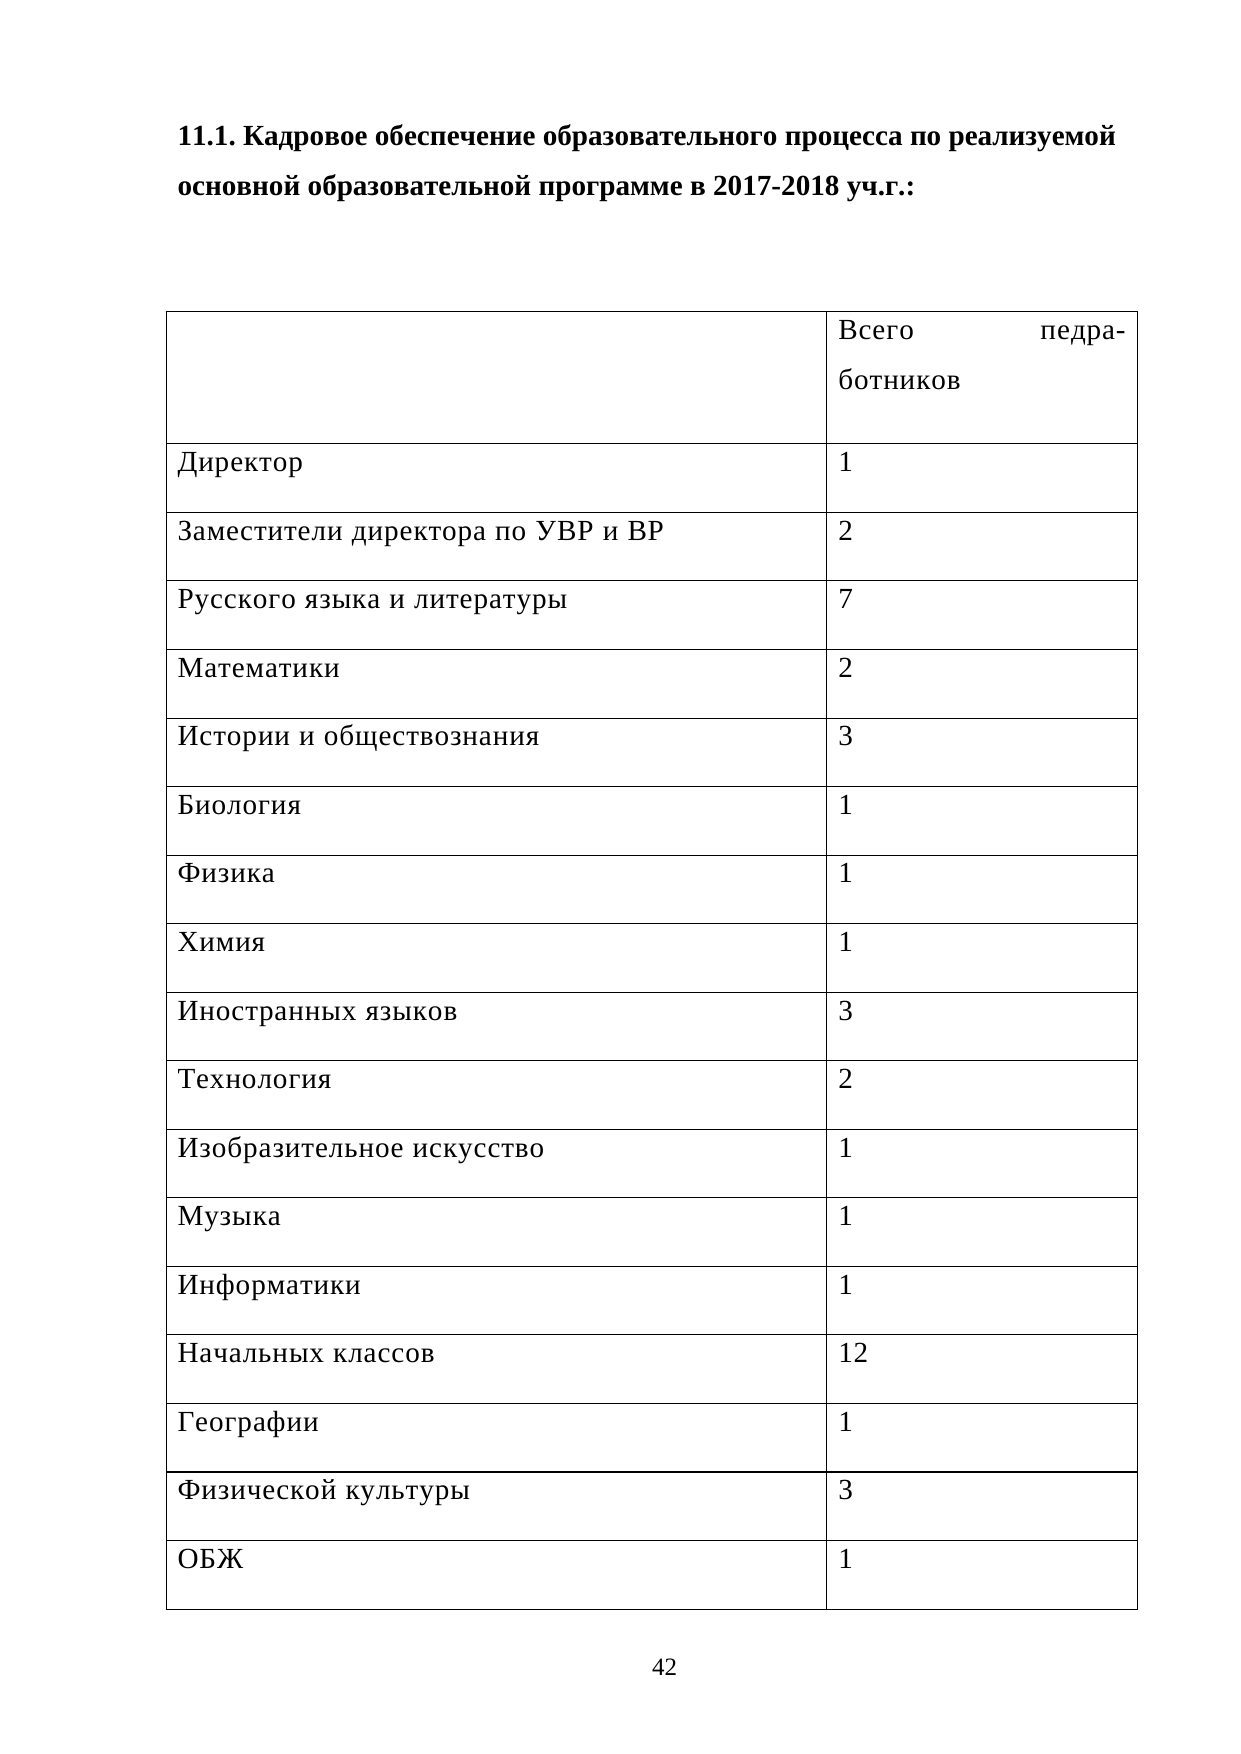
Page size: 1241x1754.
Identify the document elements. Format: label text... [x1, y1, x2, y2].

table_cell 1 [827, 444, 1137, 512]
table_header [167, 312, 826, 443]
table_cell Начальных классов [167, 1335, 826, 1403]
table_cell Музыка [167, 1198, 826, 1266]
table_cell 1 [827, 1404, 1137, 1471]
table_cell Заместители директора по УВР и ВР [167, 513, 826, 580]
table_cell Химия [167, 924, 826, 992]
table_cell Истории и обществознания [167, 719, 826, 786]
table_cell Биология [167, 787, 826, 854]
table_cell Физической культуры [167, 1473, 826, 1540]
table_cell 2 [827, 1061, 1137, 1129]
table_cell 12 [827, 1335, 1137, 1403]
table_cell 1 [827, 1541, 1137, 1608]
table_cell 2 [827, 650, 1137, 717]
table_cell 3 [827, 1473, 1137, 1540]
table_header Всего педра-ботников [827, 312, 1137, 443]
table_cell Изобразительное искусство [167, 1130, 826, 1197]
table_cell 1 [827, 1198, 1137, 1266]
table_cell 3 [827, 993, 1137, 1060]
table_cell Математики [167, 650, 826, 717]
text 11.1. Кадровое обеспечение образовательного процесса по реализуемой основной образовательной программе в 2017-2018 уч.г.: [177, 118, 1152, 202]
table_cell 1 [827, 924, 1137, 992]
table_cell 3 [827, 719, 1137, 786]
table_cell Директор [167, 444, 826, 512]
table_cell 7 [827, 581, 1137, 649]
table_cell 1 [827, 856, 1137, 923]
table_cell Географии [167, 1404, 826, 1471]
table_cell Физика [167, 856, 826, 923]
table_cell Русского языка и литературы [167, 581, 826, 649]
table_cell Иностранных языков [167, 993, 826, 1060]
table_cell 2 [827, 513, 1137, 580]
table_cell Информатики [167, 1267, 826, 1334]
table_cell 1 [827, 1130, 1137, 1197]
table_cell 1 [827, 1267, 1137, 1334]
table_cell Технология [167, 1061, 826, 1129]
table_cell ОБЖ [167, 1541, 826, 1608]
table_cell 1 [827, 787, 1137, 854]
